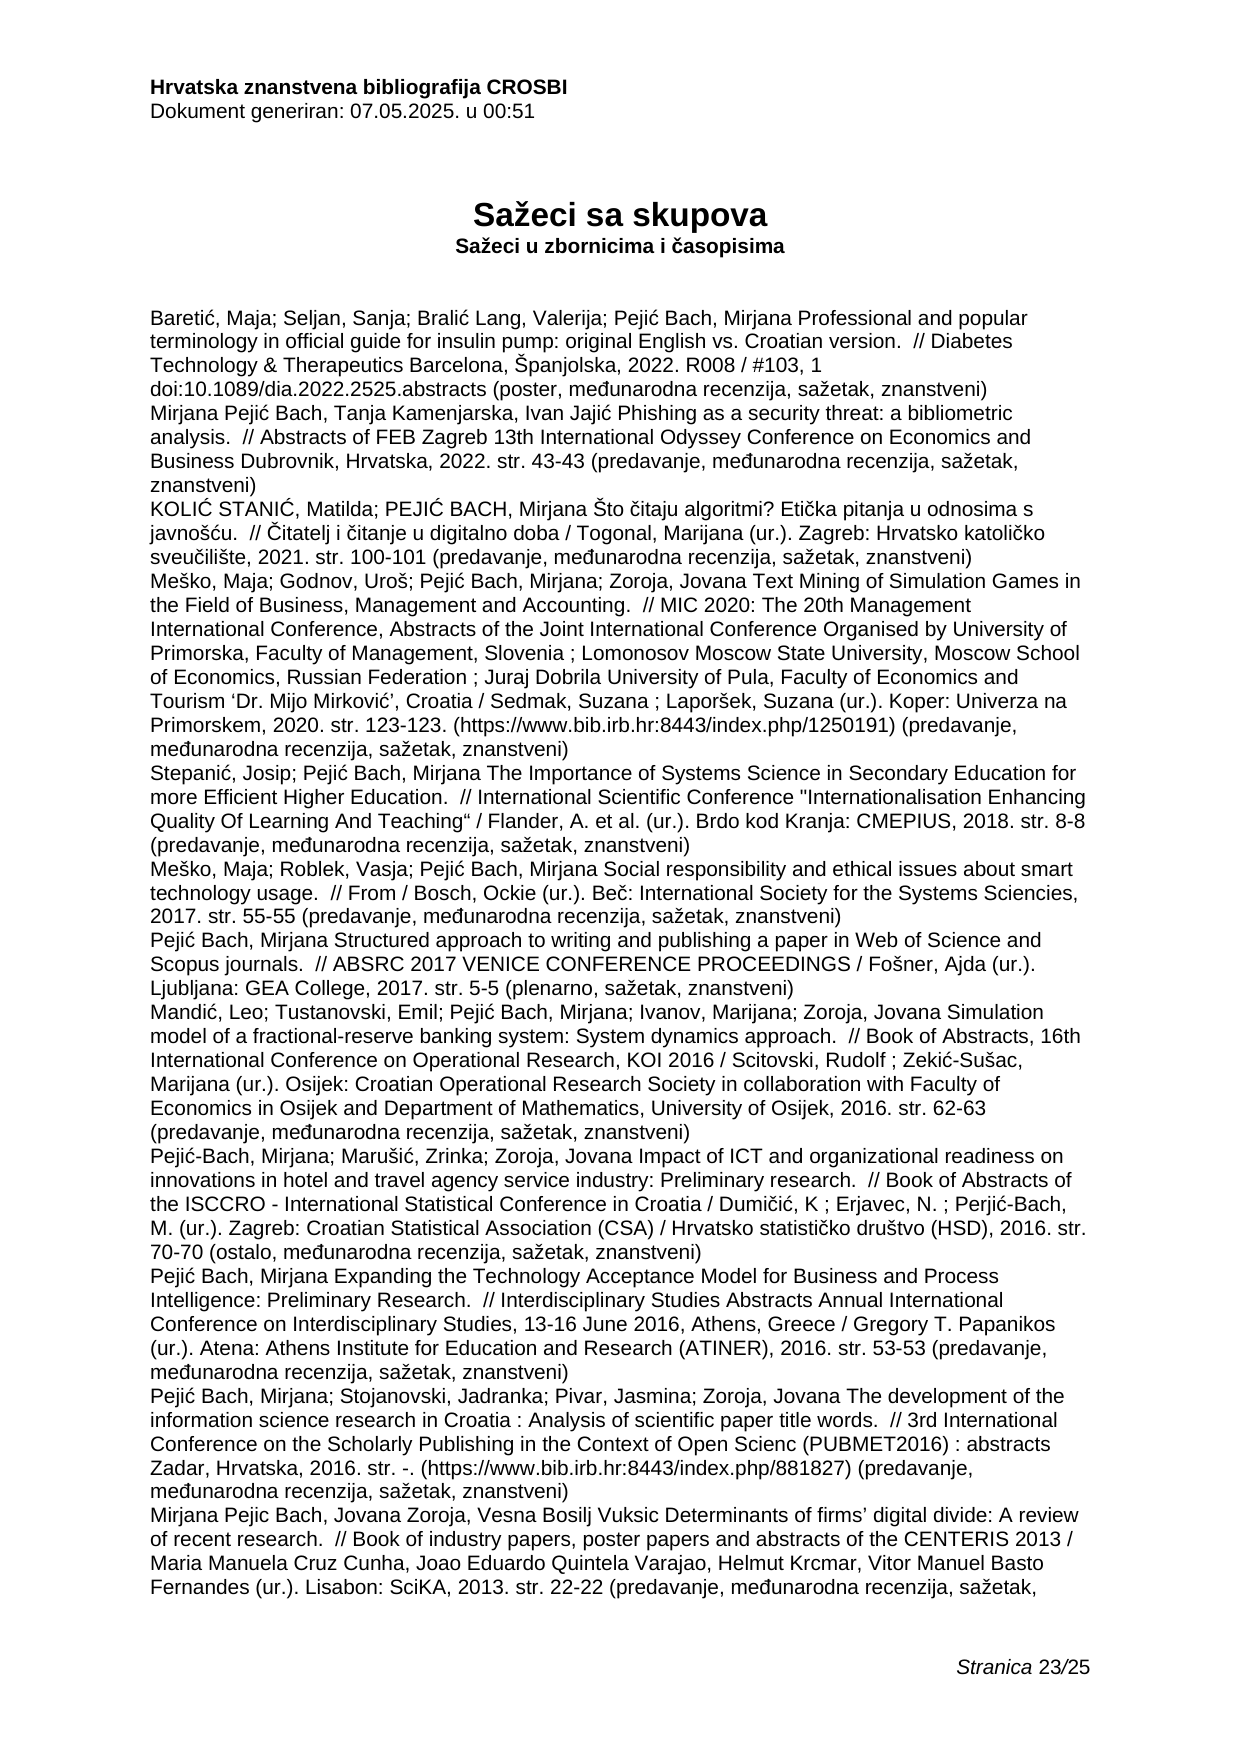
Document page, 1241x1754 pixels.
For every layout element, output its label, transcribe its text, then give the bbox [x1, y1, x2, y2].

text Mandić, Leo; Tustanovski, Emil; Pejić Bach, Mirjana; Ivanov, Marijana; Zoroja, Jovana [150, 1000, 1090, 1144]
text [150, 1503, 1090, 1599]
text Meško, Maja; Roblek, Vasja; Pejić Bach, Mirjana [150, 856, 1090, 928]
text Pejić-Bach, Mirjana; Marušić, Zrinka; Zoroja, Jovana [150, 1144, 1090, 1264]
text Baretić, Maja; Seljan, Sanja; Bralić Lang, Valerija; Pejić Bach, Mirjana [150, 305, 1090, 401]
text Pejić Bach, Mirjana; Stojanovski, Jadranka; Pivar, Jasmina; Zoroja, Jovana [150, 1383, 1090, 1503]
text Pejić Bach, Mirjana [150, 1264, 1090, 1383]
subtitle Sažeci u zbornicima i časopisima [150, 233, 1090, 257]
text Meško, Maja; Godnov, Uroš; Pejić Bach, Mirjana; Zoroja, Jovana [150, 569, 1090, 761]
text Mirjana Pejić Bach, Tanja Kamenjarska, Ivan Jajić [150, 401, 1090, 497]
text Pejić Bach, Mirjana [150, 928, 1090, 1000]
text KOLIĆ STANIĆ, Matilda; PEJIĆ BACH, Mirjana [150, 497, 1090, 569]
text Stepanić, Josip; Pejić Bach, Mirjana [150, 761, 1090, 856]
subtitle Sažeci sa skupova [150, 195, 1090, 233]
